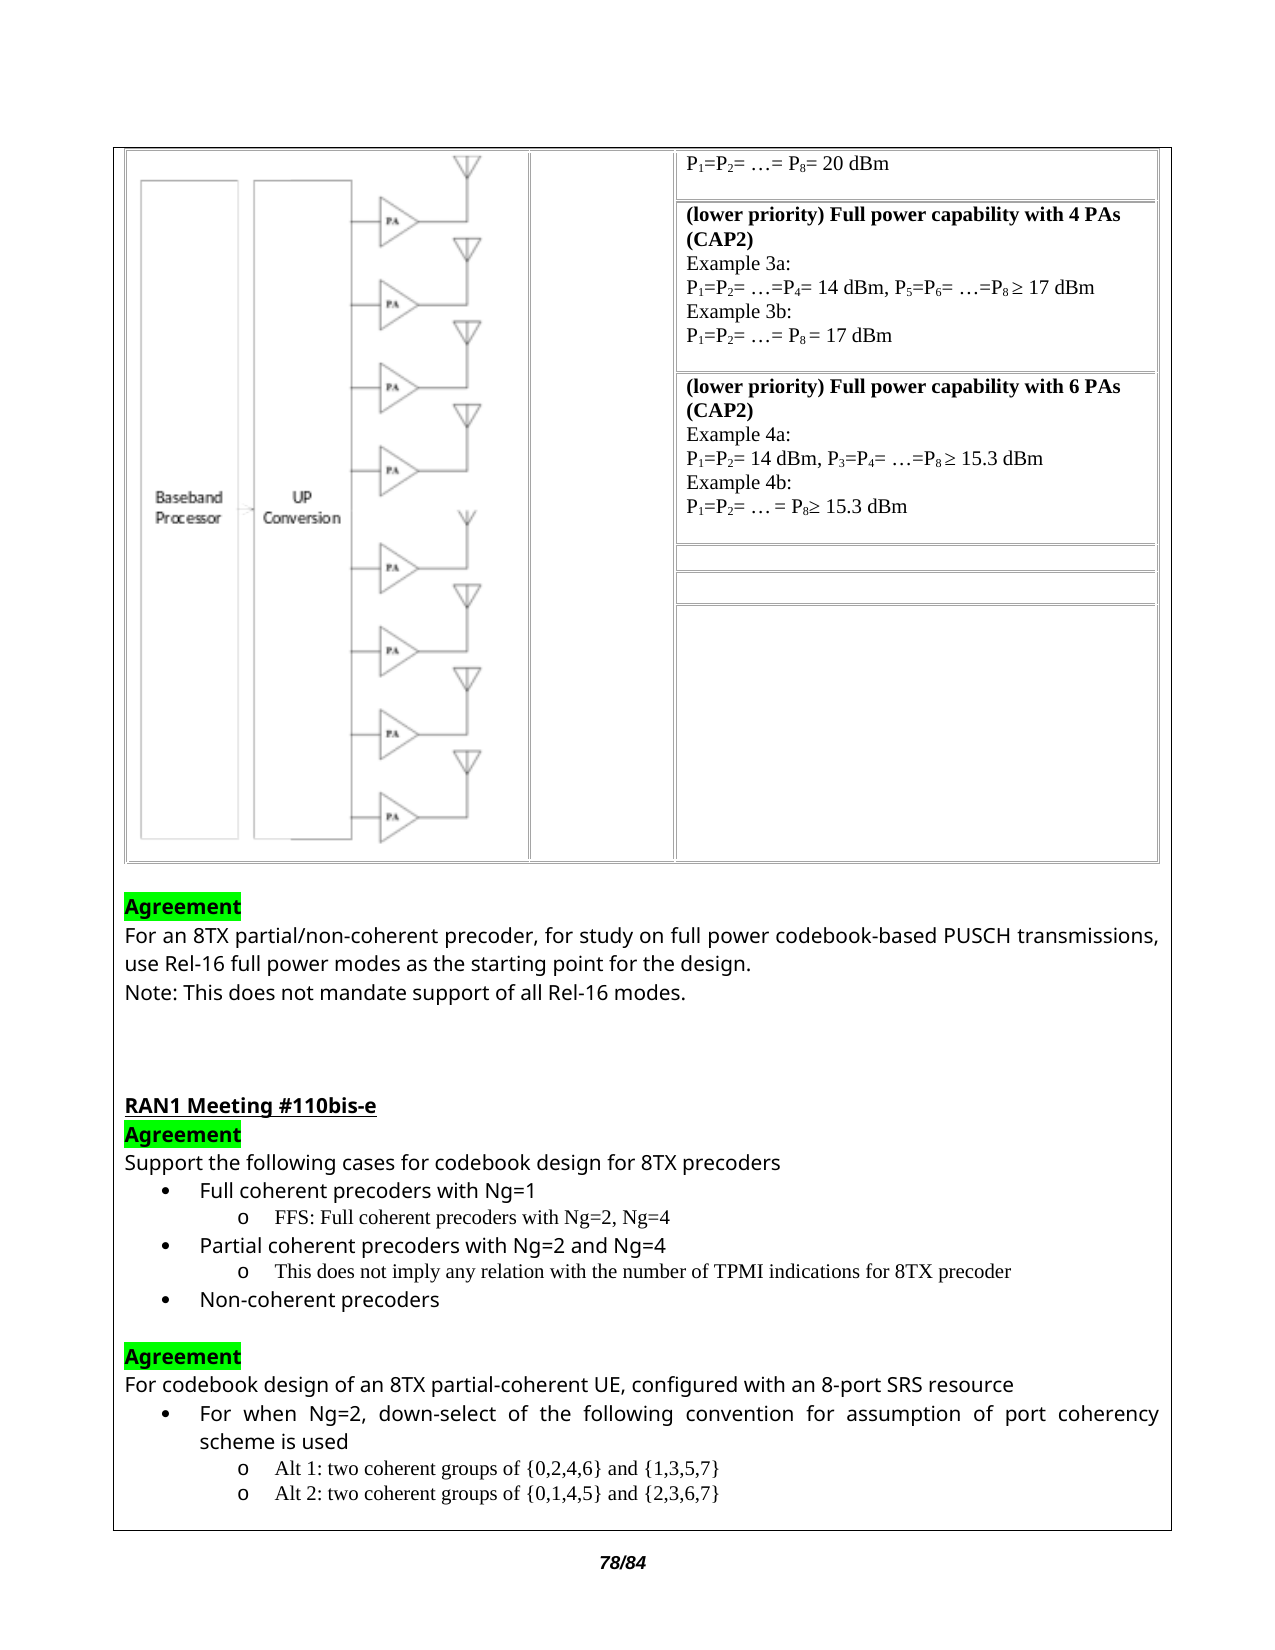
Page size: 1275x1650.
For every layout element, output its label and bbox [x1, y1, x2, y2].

table_header [114, 148, 1171, 1530]
